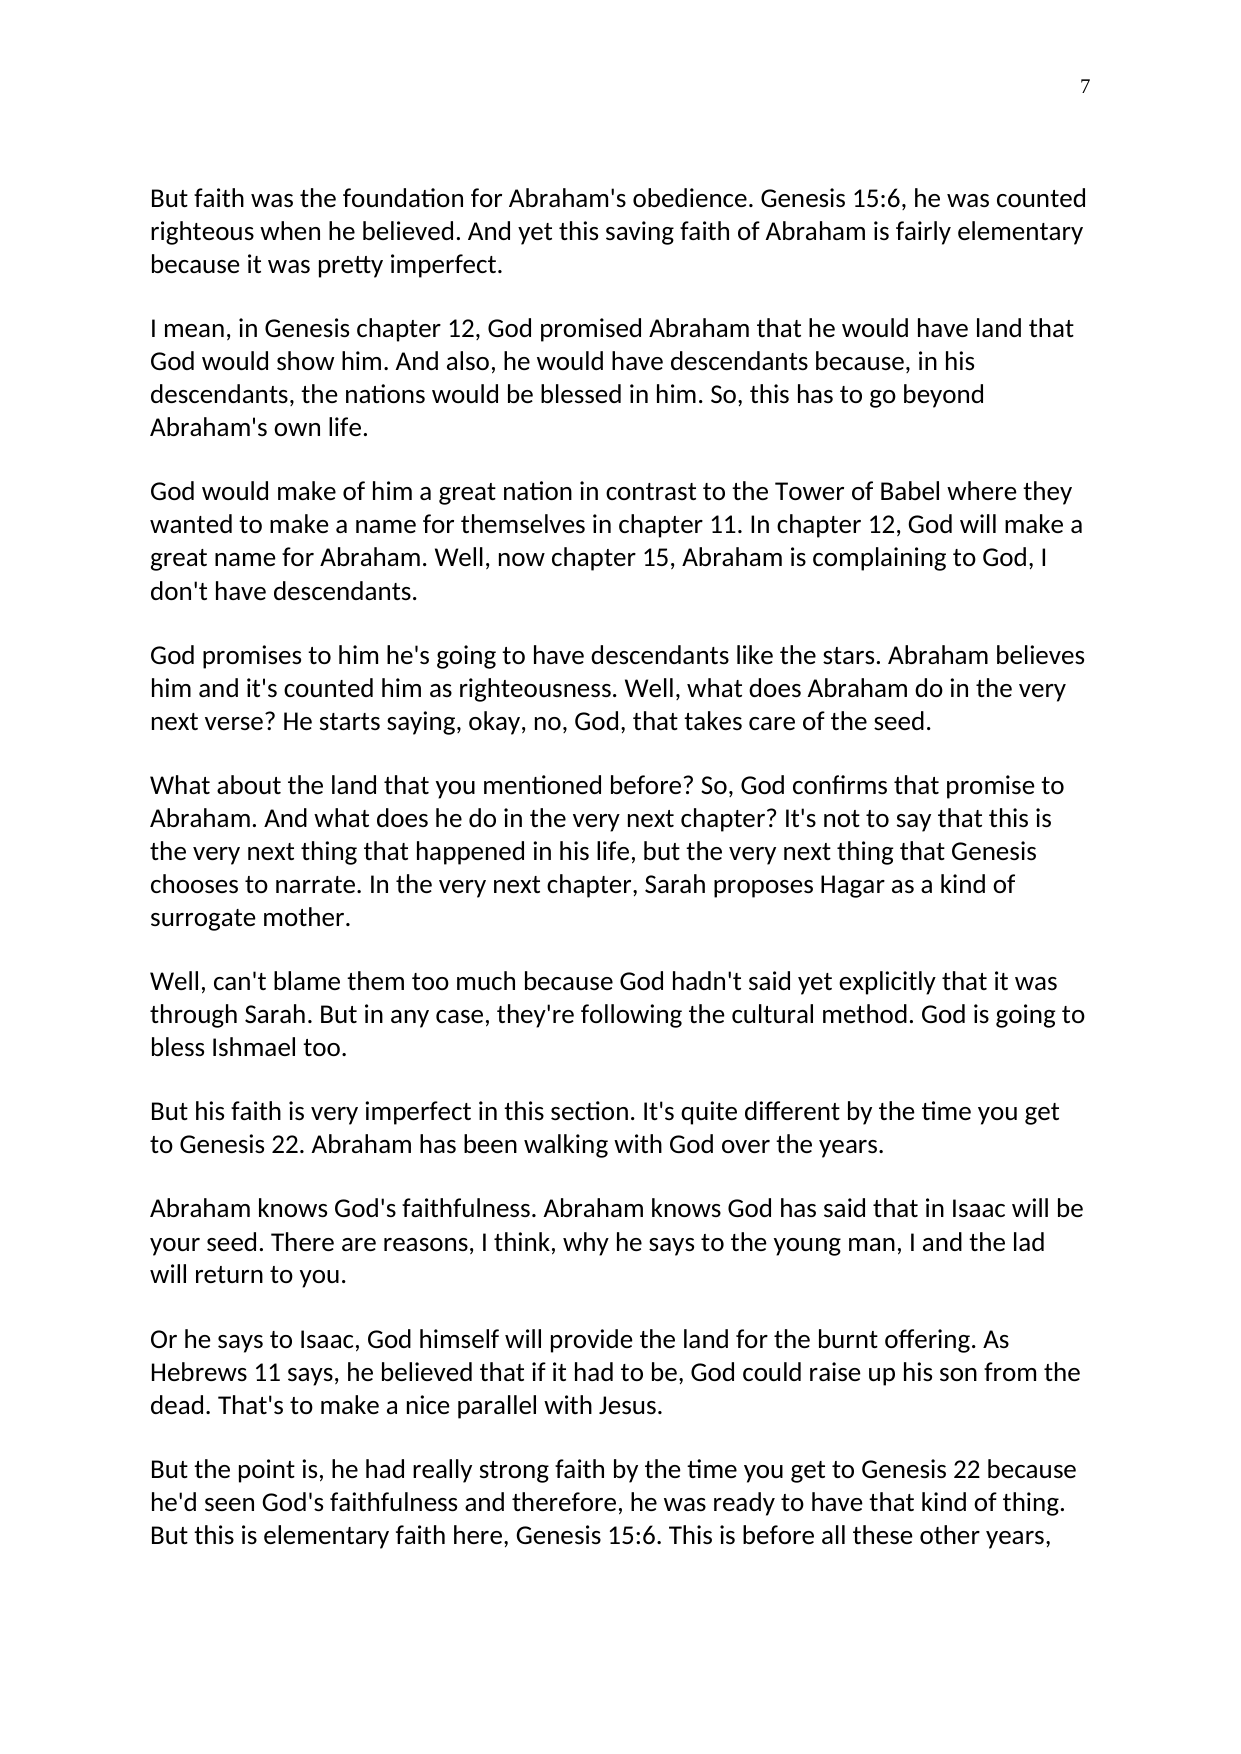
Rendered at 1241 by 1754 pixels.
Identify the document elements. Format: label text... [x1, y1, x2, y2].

text God promises to him he's going to have descendants like the stars. Abraham believes him and it's counted him as righteousness. Well, what does Abraham do in the very next verse? He starts saying, okay, no, God, that takes care of the seed. [150, 638, 1090, 737]
text What about the land that you mentioned before? So, God confirms that promise to Abraham. And what does he do in the very next chapter? It's not to say that this is the very next thing that happened in his life, but the very next thing that Genesis chooses to narrate. In the very next chapter, Sarah proposes Hagar as a kind of surrogate mother. [150, 768, 1090, 933]
text But faith was the foundation for Abraham's obedience. Genesis 15:6, he was counted righteous when he believed. And yet this saving faith of Abraham is fairly elementary because it was pretty imperfect. [150, 181, 1090, 280]
text But his faith is very imperfect in this section. It's quite different by the time you get to Genesis 22. Abraham has been walking with God over the years. [150, 1094, 1090, 1161]
text Well, can't blame them too much because God hadn't said yet explicitly that it was through Sarah. But in any case, they're following the cultural method. God is going to bless Ishmael too. [150, 964, 1090, 1063]
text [150, 1452, 1090, 1551]
text I mean, in Genesis chapter 12, God promised Abraham that he would have land that God would show him. And also, he would have descendants because, in his descendants, the nations would be blessed in him. So, this has to go beyond Abraham's own life. [150, 311, 1090, 443]
text Or he says to Isaac, God himself will provide the land for the burnt offering. As Hebrews 11 says, he believed that if it had to be, God could raise up his son from the dead. That's to make a nice parallel with Jesus. [150, 1322, 1090, 1421]
text Abraham knows God's faithfulness. Abraham knows God has said that in Isaac will be your seed. There are reasons, I think, why he says to the young man, I and the lad will return to you. [150, 1192, 1090, 1291]
text God would make of him a great nation in contrast to the Tower of Babel where they wanted to make a name for themselves in chapter 11. In chapter 12, God will make a great name for Abraham. Well, now chapter 15, Abraham is complaining to God, I don't have descendants. [150, 474, 1090, 607]
